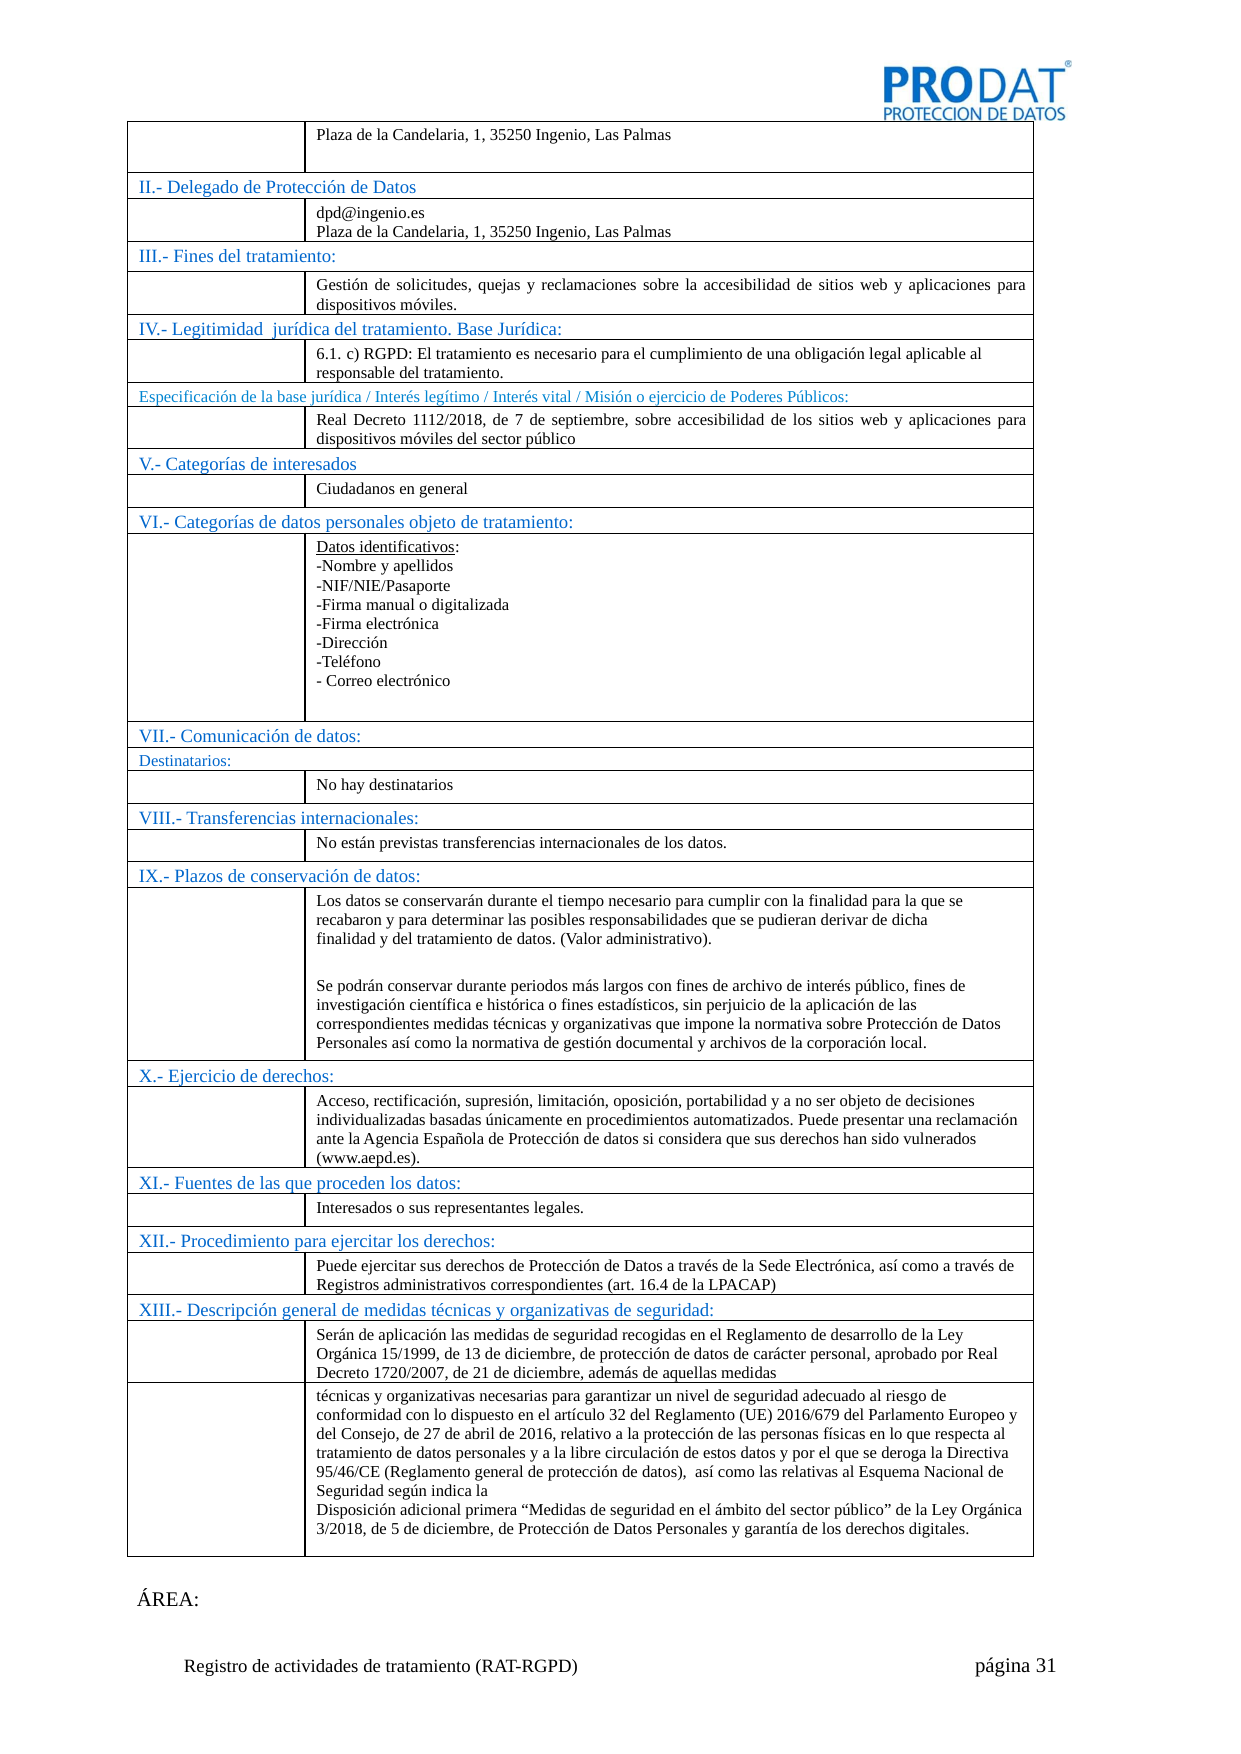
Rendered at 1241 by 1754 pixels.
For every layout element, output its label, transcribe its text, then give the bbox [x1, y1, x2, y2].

table_cell V.- Categorías de interesados [128, 449, 1033, 474]
picture [883, 60, 1072, 121]
table_cell [128, 475, 304, 507]
text ÁREA: [137, 1587, 1101, 1611]
table_cell [128, 534, 304, 721]
table_cell VIII.- Transferencias internacionales: [128, 804, 1033, 828]
table_cell VI.- Categorías de datos personales objeto de tratamiento: [128, 508, 1033, 533]
table_cell técnicas y organizativas necesarias para garantizar un nivel de seguridad adecuado al riesgo de conformidad con lo dispuesto en el artículo 32 del Reglamento (UE) 2016/679 del Parlamento Europeo y del Consejo, de 27 de abril de 2016, relativo a la protección de las personas físicas en lo que respecta al tratamiento de datos personales y a la libre circulación de estos datos y por el que se deroga la Directiva 95/46/CE (Reglamento general de protección de datos), así como las relativas al Esquema Nacional de Seguridad según indica la Disposición adicional primera “Medidas de seguridad en el ámbito del sector público” de la Ley Orgánica 3/2018, de 5 de diciembre, de Protección de Datos Personales y garantía de los derechos digitales. [306, 1383, 1033, 1556]
table_cell Los datos se conservarán durante el tiempo necesario para cumplir con la finalidad para la que se recabaron y para determinar las posibles responsabilidades que se pudieran derivar de dicha finalidad y del tratamiento de datos. (Valor administrativo). Se podrán conservar durante periodos más largos con fines de archivo de interés público, fines de investigación científica e histórica o fines estadísticos, sin perjuicio de la aplicación de las correspondientes medidas técnicas y organizativas que impone la normativa sobre Protección de Datos Personales así como la normativa de gestión documental y archivos de la corporación local. [306, 888, 1033, 1060]
table_cell [128, 1087, 304, 1167]
table_cell [128, 272, 304, 313]
table_cell [128, 340, 304, 382]
table_cell [128, 199, 304, 241]
table_cell XIII.- Descripción general de medidas técnicas y organizativas de seguridad: [128, 1295, 1033, 1320]
table_cell Serán de aplicación las medidas de seguridad recogidas en el Reglamento de desarrollo de la Ley Orgánica 15/1999, de 13 de diciembre, de protección de datos de carácter personal, aprobado por Real Decreto 1720/2007, de 21 de diciembre, además de aquellas medidas [306, 1321, 1033, 1382]
table_cell [128, 1321, 304, 1382]
table_cell Real Decreto 1112/2018, de 7 de septiembre, sobre accesibilidad de los sitios web y aplicaciones para dispositivos móviles del sector público [306, 407, 1033, 448]
table_cell [128, 888, 304, 1060]
table_cell [128, 122, 304, 172]
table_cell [306, 122, 1033, 172]
table_cell II.- Delegado de Protección de Datos [128, 173, 1033, 198]
table_cell No hay destinatarios [306, 771, 1033, 802]
table_cell Acceso, rectificación, supresión, limitación, oposición, portabilidad y a no ser objeto de decisiones individualizadas basadas únicamente en procedimientos automatizados. Puede presentar una reclamación ante la Agencia Española de Protección de datos si considera que sus derechos han sido vulnerados (www.aepd.es). [306, 1087, 1033, 1167]
table_cell X.- Ejercicio de derechos: [128, 1061, 1033, 1086]
table_cell No están previstas transferencias internacionales de los datos. [306, 830, 1033, 861]
table_cell Especificación de la base jurídica / Interés legítimo / Interés vital / Misión o ejercicio de Poderes Públicos: [128, 383, 1033, 406]
table_cell Gestión de solicitudes, quejas y reclamaciones sobre la accesibilidad de sitios web y aplicaciones para dispositivos móviles. [306, 272, 1033, 313]
table_cell XI.- Fuentes de las que proceden los datos: [128, 1168, 1033, 1193]
table_cell [128, 1194, 304, 1226]
table_cell Ciudadanos en general [306, 475, 1033, 507]
table_cell IV.- Legitimidad jurídica del tratamiento. Base Jurídica: [128, 315, 1033, 339]
table_cell III.- Fines del tratamiento: [128, 242, 1033, 271]
table_cell XII.- Procedimiento para ejercitar los derechos: [128, 1227, 1033, 1252]
table_cell Destinatarios: [128, 748, 1033, 770]
table_cell [128, 1253, 304, 1294]
table_cell [128, 1383, 304, 1556]
table_cell Puede ejercitar sus derechos de Protección de Datos a través de la Sede Electrónica, así como a través de Registros administrativos correspondientes (art. 16.4 de la LPACAP) [306, 1253, 1033, 1294]
table_cell Interesados o sus representantes legales. [306, 1194, 1033, 1226]
table_cell dpd@ingenio.es Plaza de la Candelaria, 1, 35250 Ingenio, Las Palmas [306, 199, 1033, 241]
table_cell VII.- Comunicación de datos: [128, 722, 1033, 747]
table_cell IX.- Plazos de conservación de datos: [128, 862, 1033, 887]
table_cell [128, 771, 304, 802]
table_cell [128, 407, 304, 448]
table_cell [128, 830, 304, 861]
table_cell Datos identificativos: -Nombre y apellidos -NIF/NIE/Pasaporte -Firma manual o digitalizada -Firma electrónica -Dirección -Teléfono - Correo electrónico [306, 534, 1033, 721]
table_cell 6.1. c) RGPD: El tratamiento es necesario para el cumplimiento de una obligación legal aplicable al responsable del tratamiento. [306, 340, 1033, 382]
